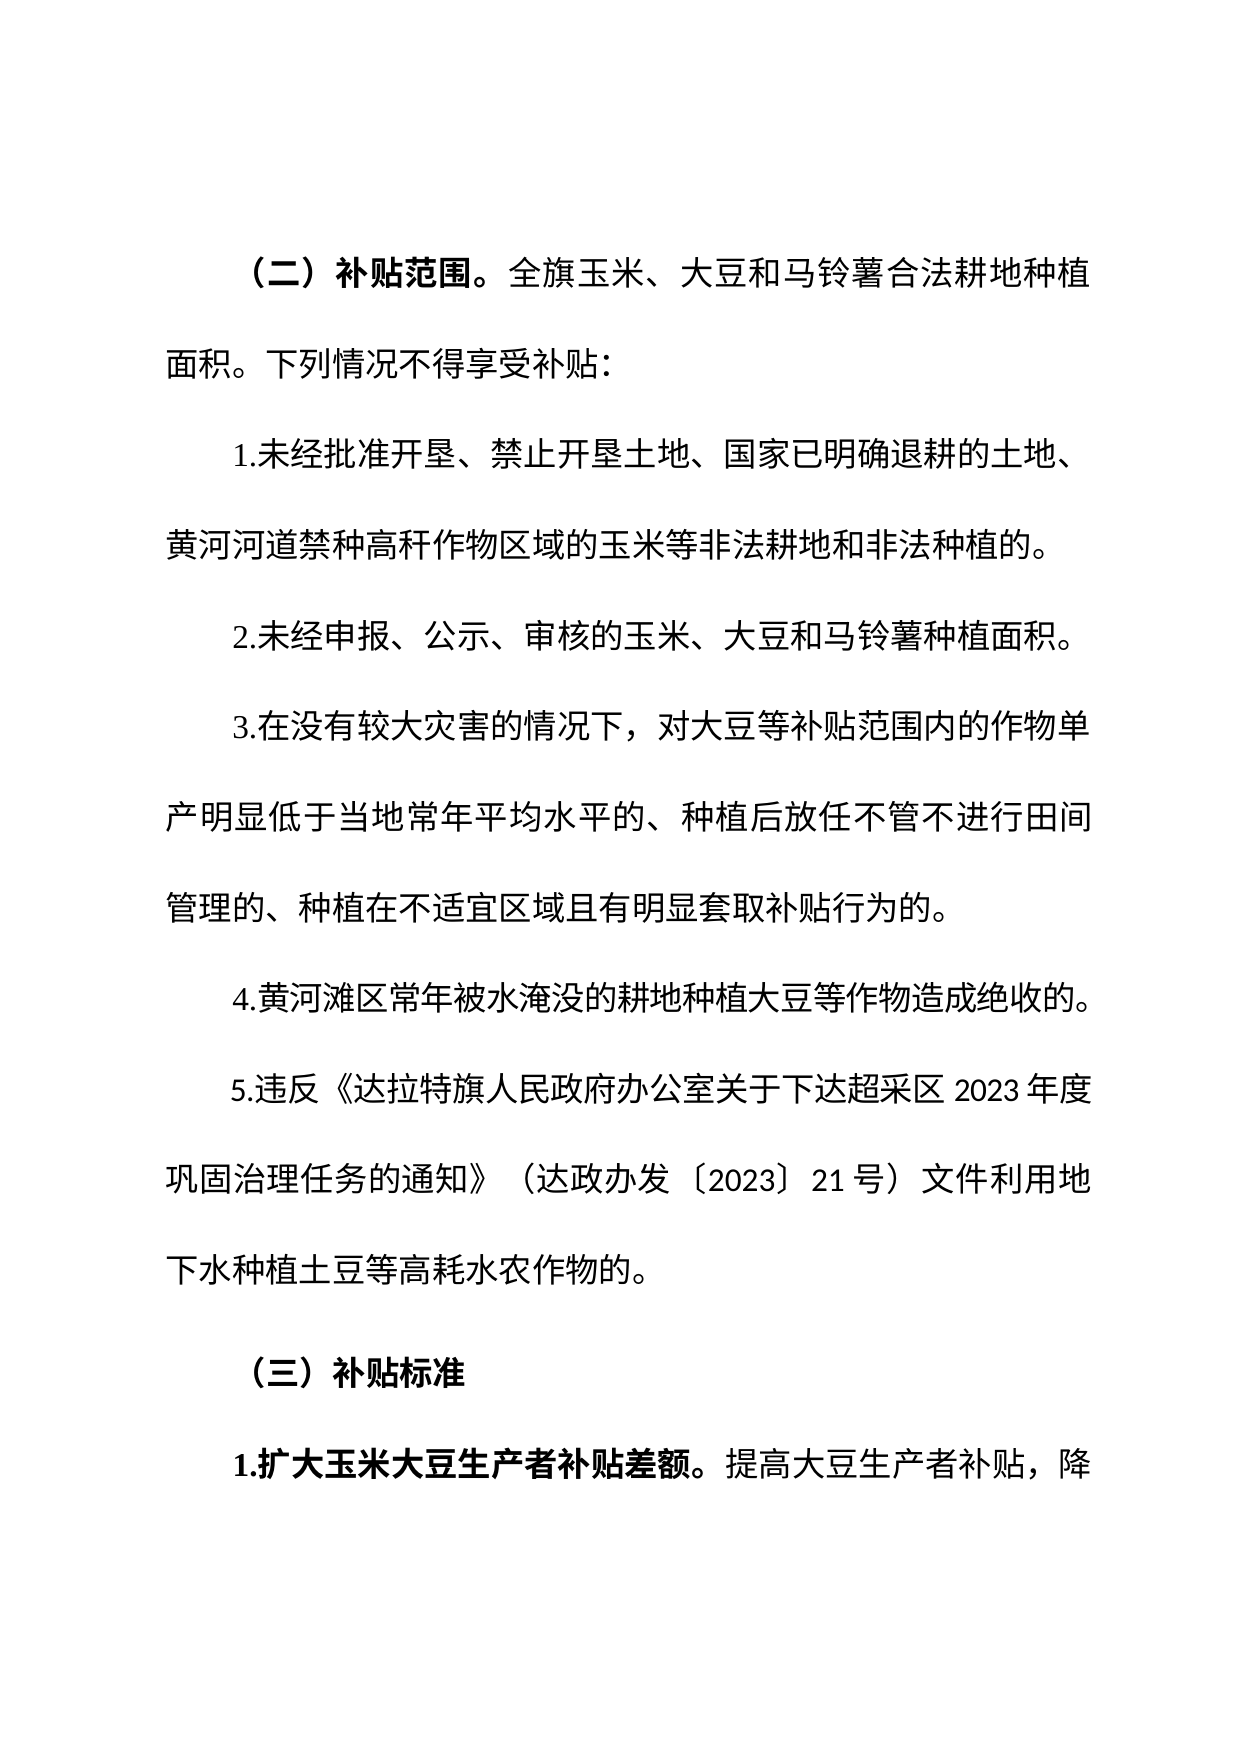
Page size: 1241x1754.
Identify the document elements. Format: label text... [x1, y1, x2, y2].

text 3.在没有较大灾害的情况下，对大豆等补贴范围内的作物单产明显低于当地常年平均水平的、种植后放任不管不进行田间管理的、种植在不适宜区域且有明显套取补贴行为的。 [165, 679, 1092, 951]
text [165, 1416, 1092, 1507]
text 1.未经批准开垦、禁止开垦土地、国家已明确退耕的土地、黄河河道禁种高秆作物区域的玉米等非法耕地和非法种植的。 [165, 407, 1092, 588]
text 5.违反《达拉特旗人民政府办公室关于下达超采区2023年度巩固治理任务的通知》（达政办发〔2023〕21号）文件利用地下水种植土豆等高耗水农作物的。 [165, 1041, 1092, 1313]
text 4.黄河滩区常年被水淹没的耕地种植大豆等作物造成绝收的。 [165, 951, 1092, 1041]
text （二）补贴范围。全旗玉米、大豆和马铃薯合法耕地种植面积。下列情况不得享受补贴： [165, 226, 1092, 407]
text 2.未经申报、公示、审核的玉米、大豆和马铃薯种植面积。 [165, 588, 1092, 679]
text （三）补贴标准 [165, 1326, 1092, 1416]
